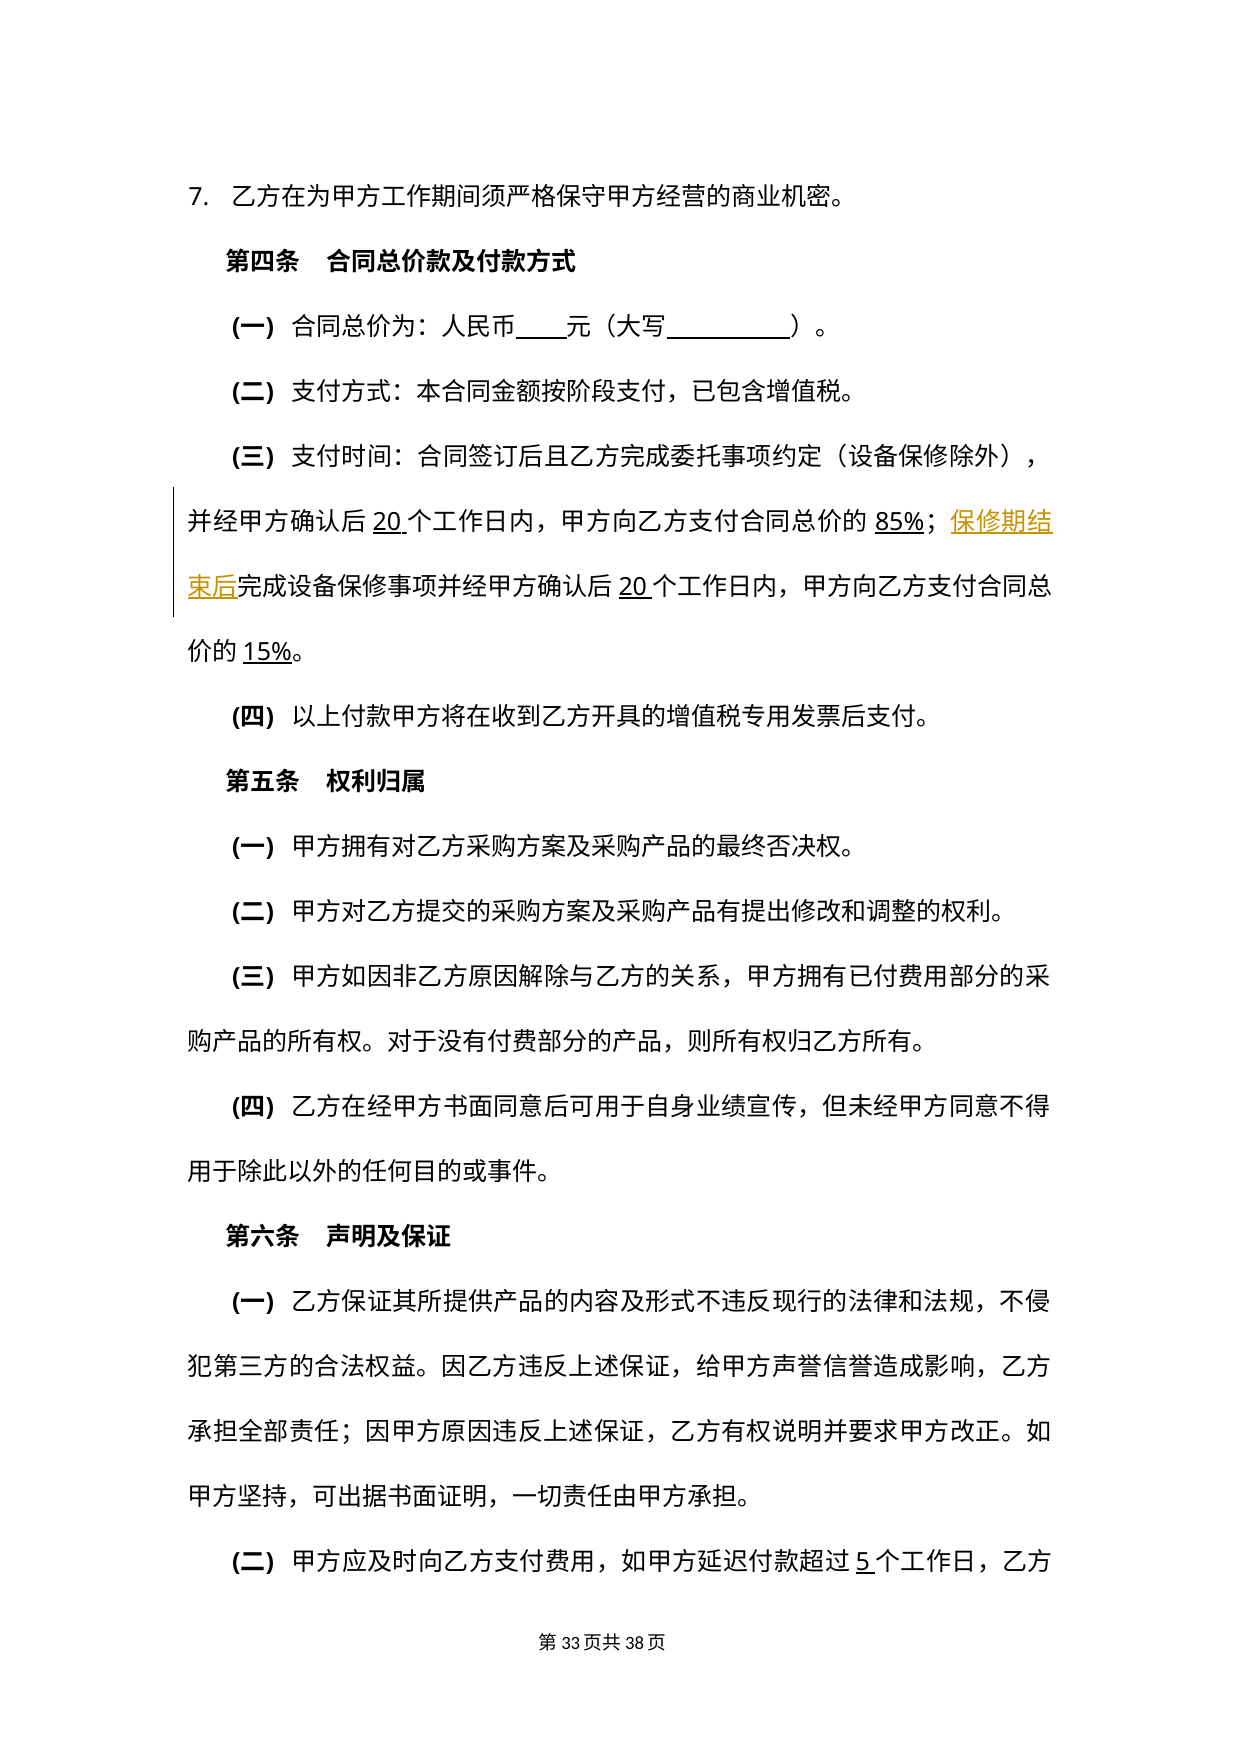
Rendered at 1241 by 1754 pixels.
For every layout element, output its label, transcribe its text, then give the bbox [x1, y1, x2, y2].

list 权利归属 [225, 747, 1053, 812]
list 支付方式：本合同金额按阶段支付，已包含增值税。 [187, 357, 1053, 422]
list 以上付款甲方将在收到乙方开具的增值税专用发票后支付。 [187, 682, 1053, 747]
list 甲方拥有对乙方采购方案及采购产品的最终否决权。 [187, 812, 1053, 877]
list 声明及保证 [225, 1202, 1053, 1267]
list 合同总价为：人民币 元（大写 ）。 [187, 292, 1053, 357]
list 支付时间：合同签订后且乙方完成委托事项约定（设备保修除外），并经甲方确认后20个工作日内，甲方向乙方支付合同总价的85%；完成设备保修事项并经甲方确认后20个工作日内，甲方向乙方支付合同总价的15%。 [187, 422, 1053, 682]
list 甲方对乙方提交的采购方案及采购产品有提出修改和调整的权利。 [187, 877, 1053, 942]
list 乙方保证其所提供产品的内容及形式不违反现行的法律和法规，不侵犯第三方的合法权益。因乙方违反上述保证，给甲方声誉信誉造成影响，乙方承担全部责任；因甲方原因违反上述保证，乙方有权说明并要求甲方改正。如甲方坚持，可出据书面证明，一切责任由甲方承担。 [187, 1267, 1053, 1527]
list 乙方在经甲方书面同意后可用于自身业绩宣传，但未经甲方同意不得用于除此以外的任何目的或事件。 [187, 1072, 1053, 1202]
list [187, 1527, 1053, 1592]
list 乙方在为甲方工作期间须严格保守甲方经营的商业机密。 [187, 162, 1053, 227]
list 合同总价款及付款方式 [225, 227, 1053, 292]
list 甲方如因非乙方原因解除与乙方的关系，甲方拥有已付费用部分的采购产品的所有权。对于没有付费部分的产品，则所有权归乙方所有。 [187, 942, 1053, 1072]
